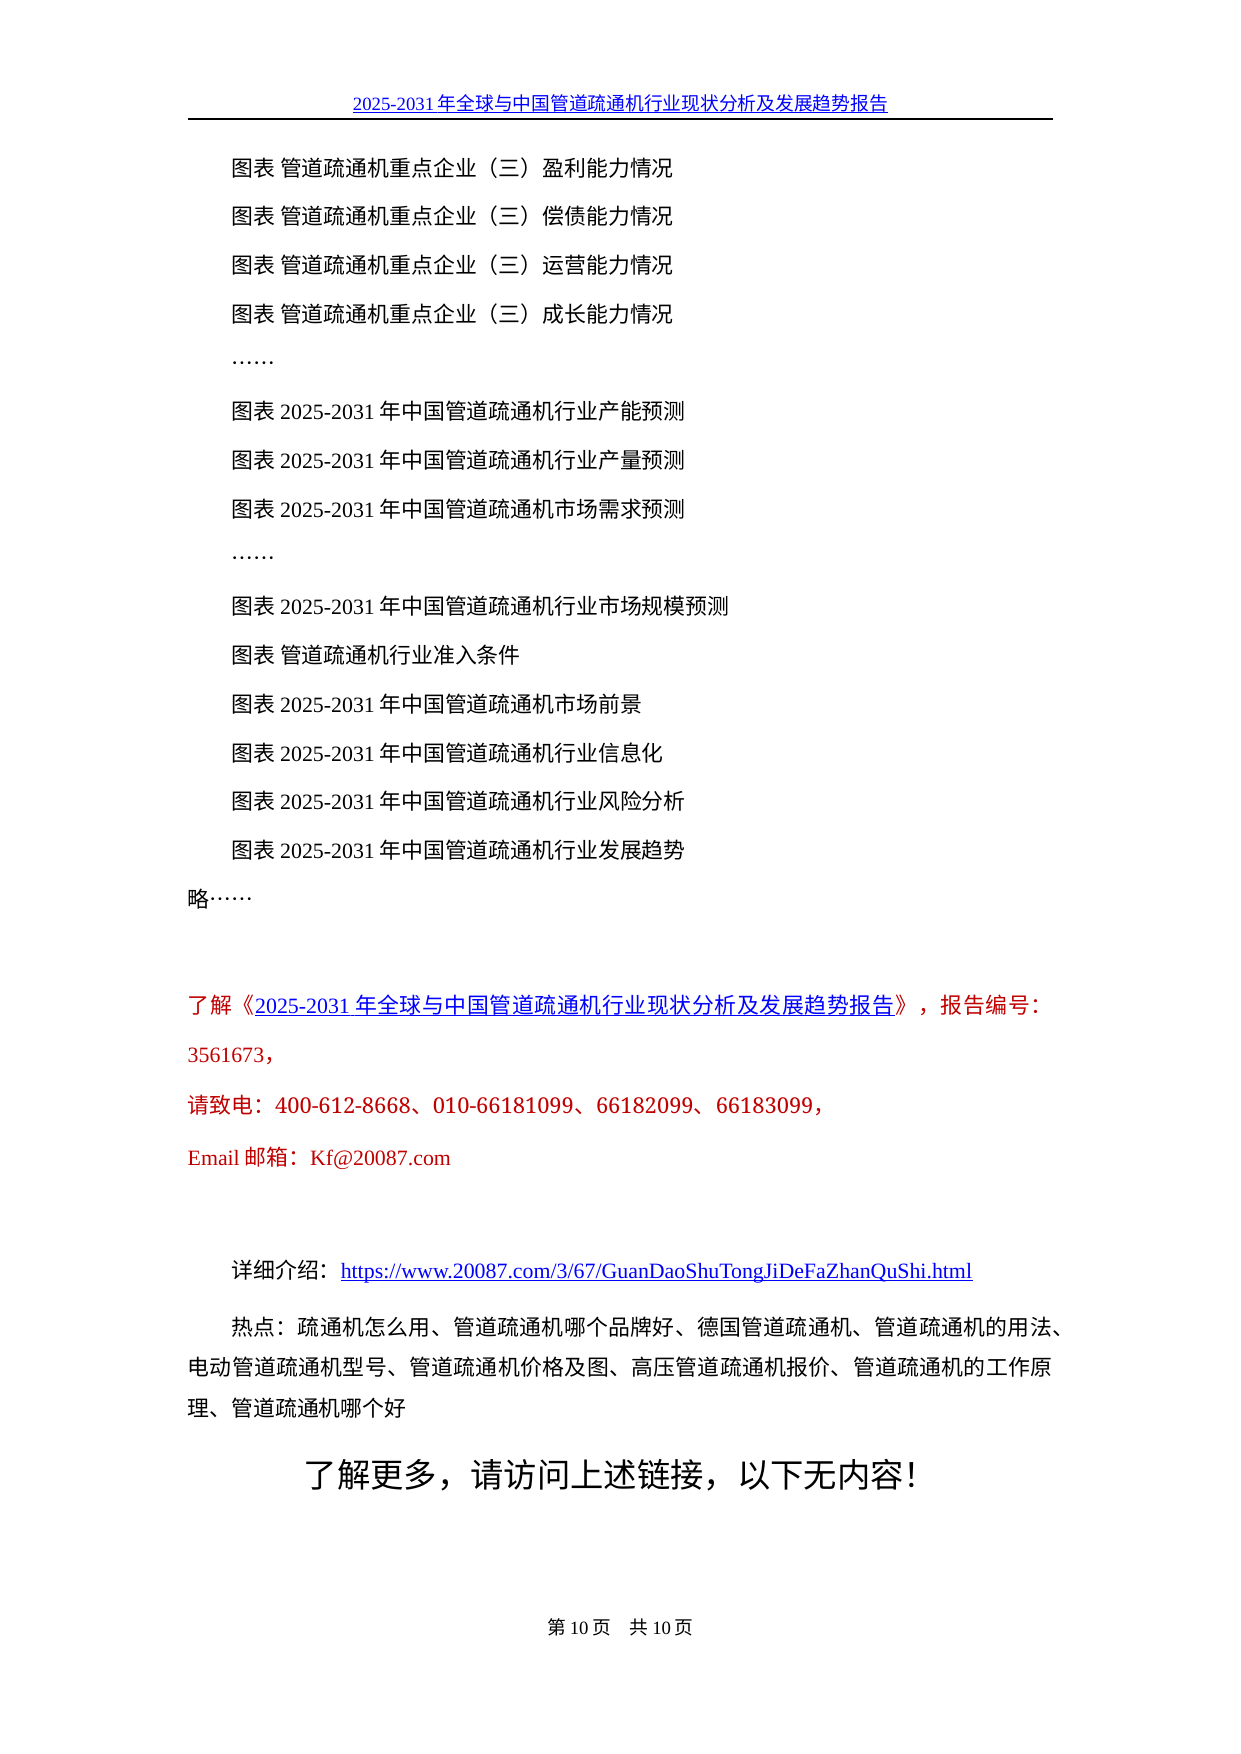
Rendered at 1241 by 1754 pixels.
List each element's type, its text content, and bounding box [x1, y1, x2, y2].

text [187, 150, 1053, 914]
text 详细介绍：https://www.20087.com/3/67/GuanDaoShuTongJiDeFaZhanQuShi.html [187, 1253, 1053, 1285]
text 热点：疏通机怎么用、管道疏通机哪个品牌好、德国管道疏通机、管道疏通机的用法、电动管道疏通机型号、管道疏通机价格及图、高压管道疏通机报价、管道疏通机的工作原理、管道疏通机哪个好 [187, 1309, 1053, 1423]
title 了解更多，请访问上述链接，以下无内容！ [187, 1441, 1053, 1506]
text Email邮箱：Kf@20087.com [187, 1140, 1053, 1172]
text 了解《2025-2031年全球与中国管道疏通机行业现状分析及发展趋势报告》，报告编号：3561673， [187, 988, 1053, 1069]
text 请致电：400-612-8668、010-66181099、66182099、66183099， [187, 1088, 1053, 1121]
